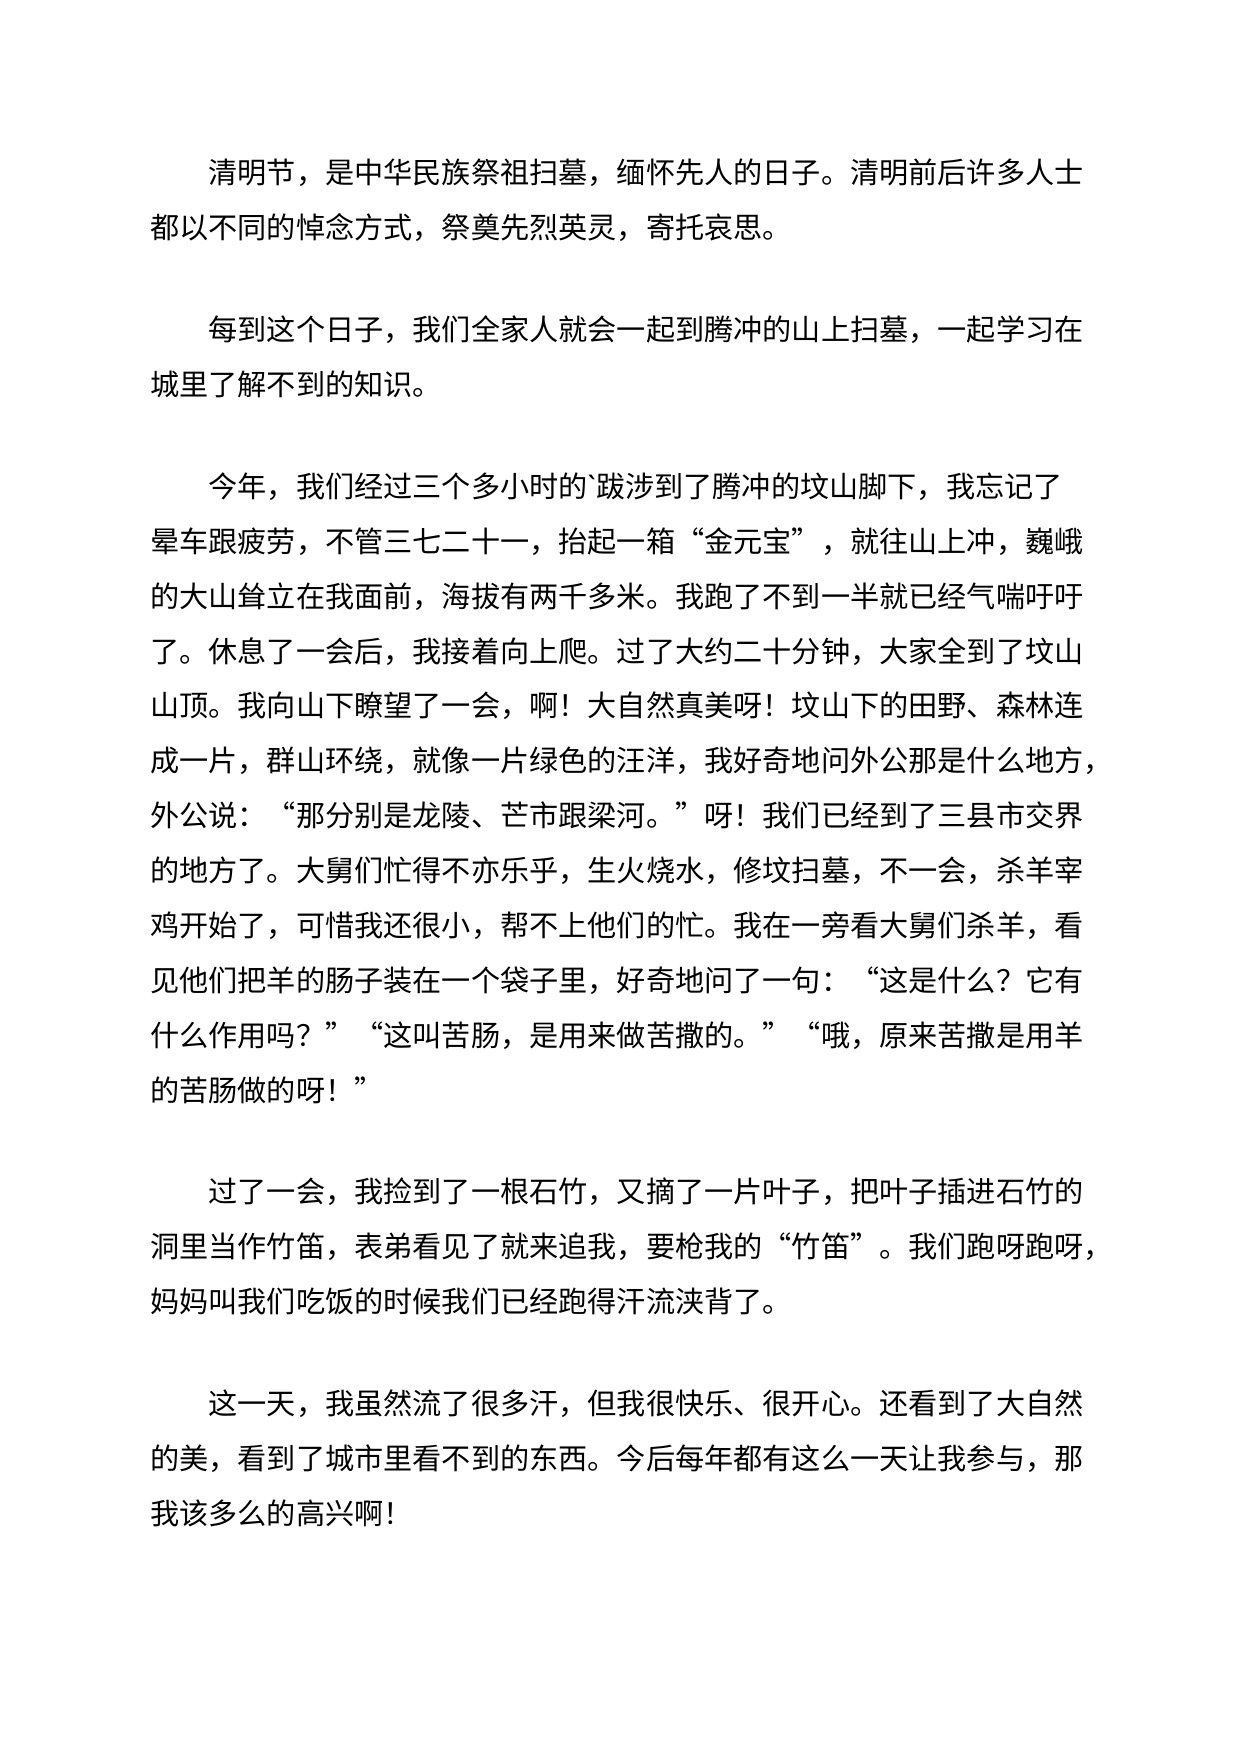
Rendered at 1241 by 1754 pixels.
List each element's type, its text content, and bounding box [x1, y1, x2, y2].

text 每到这个日子，我们全家人就会一起到腾冲的山上扫墓，一起学习在城里了解不到的知识。 [150, 307, 1090, 404]
text 清明节，是中华民族祭祖扫墓，缅怀先人的日子。清明前后许多人士都以不同的悼念方式，祭奠先烈英灵，寄托哀思。 [150, 150, 1090, 247]
text 这一天，我虽然流了很多汗，但我很快乐、很开心。还看到了大自然的美，看到了城市里看不到的东西。今后每年都有这么一天让我参与，那我该多么的高兴啊！ [150, 1381, 1090, 1533]
text 今年，我们经过三个多小时的`跋涉到了腾冲的坟山脚下，我忘记了晕车跟疲劳，不管三七二十一，抬起一箱“金元宝”，就往山上冲，巍峨的大山耸立在我面前，海拔有两千多米。我跑了不到一半就已经气喘吁吁了。休息了一会后，我接着向上爬。过了大约二十分钟，大家全到了坟山山顶。我向山下瞭望了一会，啊！大自然真美呀！坟山下的田野、森林连成一片，群山环绕，就像一片绿色的汪洋，我好奇地问外公那是什么地方，外公说：“那分别是龙陵、芒市跟梁河。”呀！我们已经到了三县市交界的地方了。大舅们忙得不亦乐乎，生火烧水，修坟扫墓，不一会，杀羊宰鸡开始了，可惜我还很小，帮不上他们的忙。我在一旁看大舅们杀羊，看见他们把羊的肠子装在一个袋子里，好奇地问了一句：“这是什么？它有什么作用吗？”“这叫苦肠，是用来做苦撒的。”“哦，原来苦撒是用羊的苦肠做的呀！” [150, 463, 1090, 1109]
text 过了一会，我捡到了一根石竹，又摘了一片叶子，把叶子插进石竹的洞里当作竹笛，表弟看见了就来追我，要枪我的“竹笛”。我们跑呀跑呀，妈妈叫我们吃饭的时候我们已经跑得汗流浃背了。 [150, 1169, 1090, 1321]
